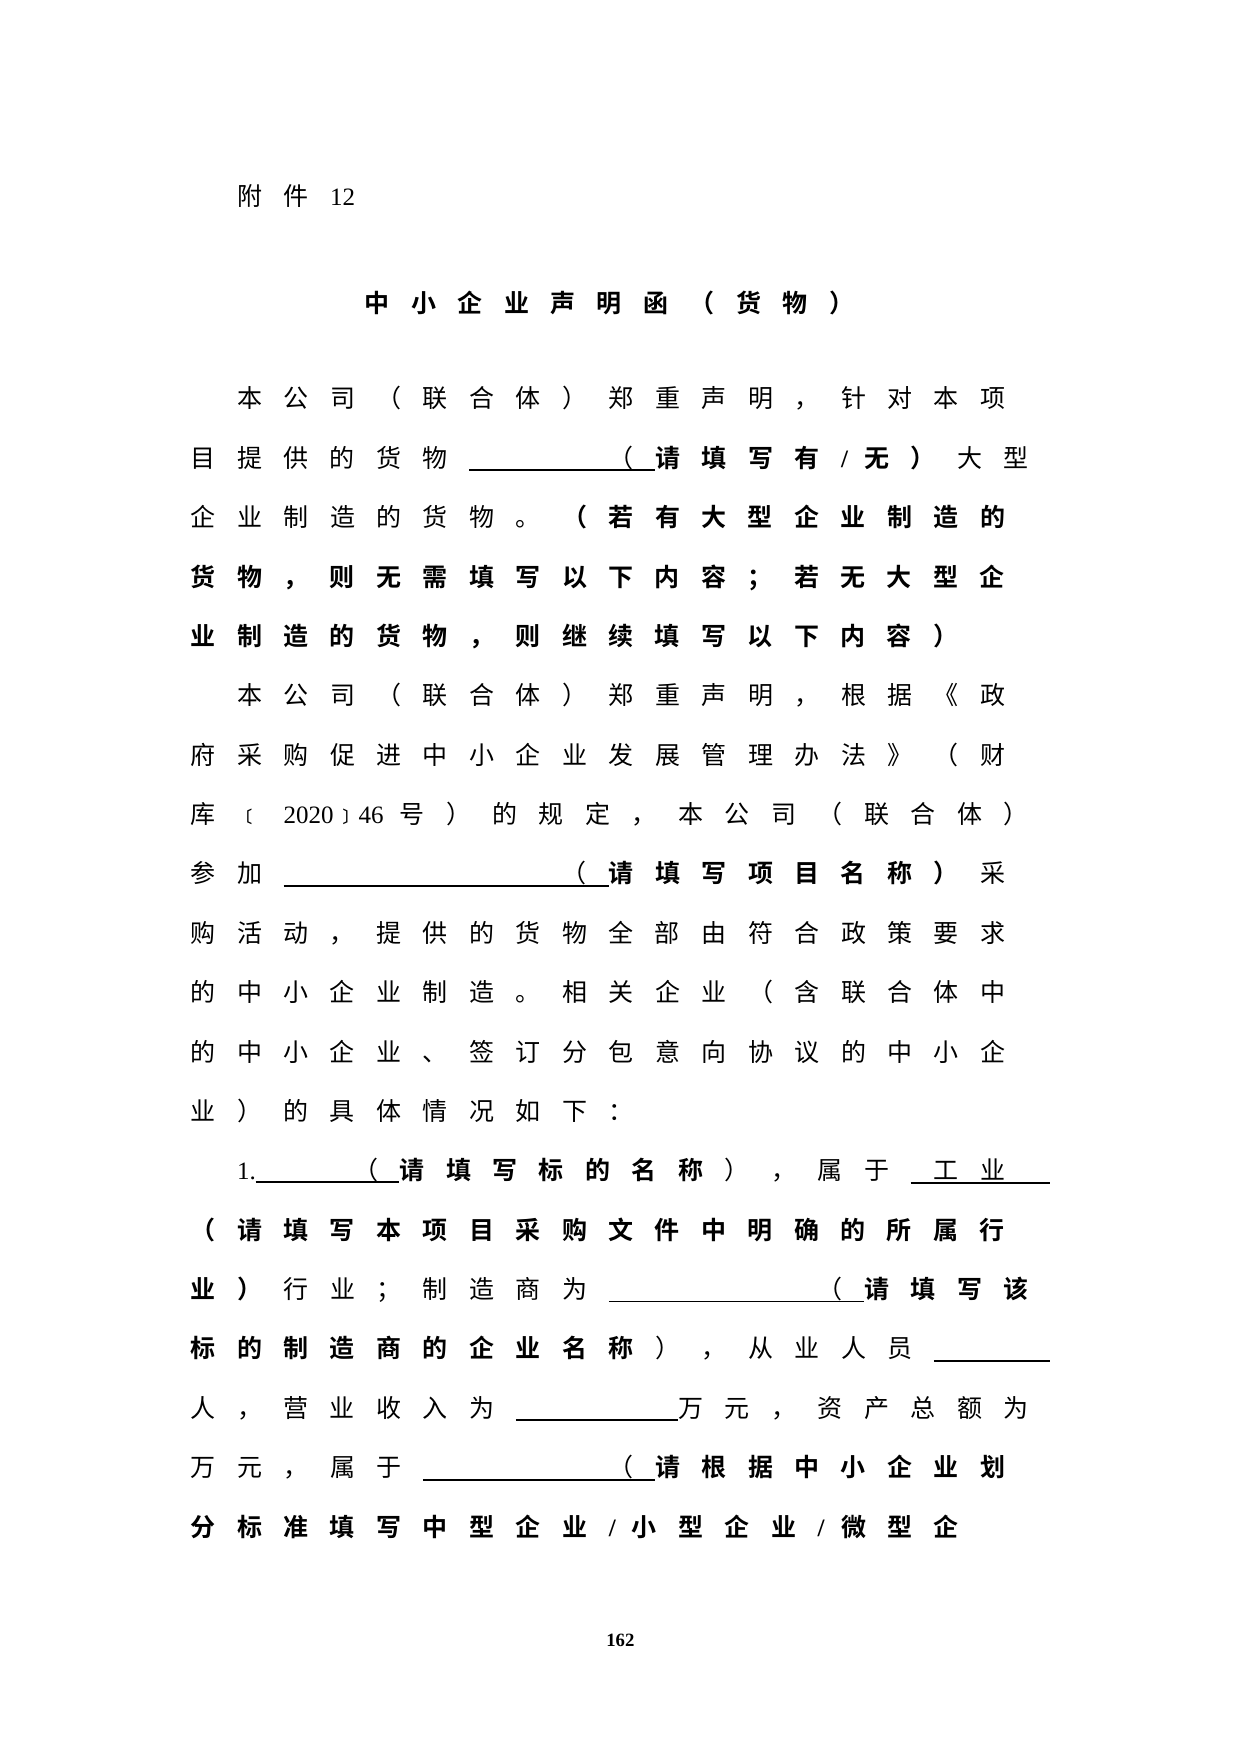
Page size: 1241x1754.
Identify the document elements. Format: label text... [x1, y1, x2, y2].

text 本公司（联合体）郑重声明，针对本项目提供的货物 （请填写有/无）大型企业制造的货物。（若有大型企业制造的货物，则无需填写以下内容；若无大型企业制造的货物，则继续填写以下内容） [190, 367, 1050, 664]
text 本公司（联合体）郑重声明，根据《政府采购促进中小企业发展管理办法》（财库﹝2020﹞46号）的规定，本公司（联合体）参加 （请填写项目名称）采购活动，提供的货物全部由符合政策要求的中小企业制造。相关企业（含联合体中的中小企业、签订分包意向协议的中小企业）的具体情况如下： [190, 664, 1050, 1139]
text 附件12 [190, 164, 1050, 224]
text 中小企业声明函（货物） [190, 272, 1050, 331]
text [190, 1139, 1050, 1555]
